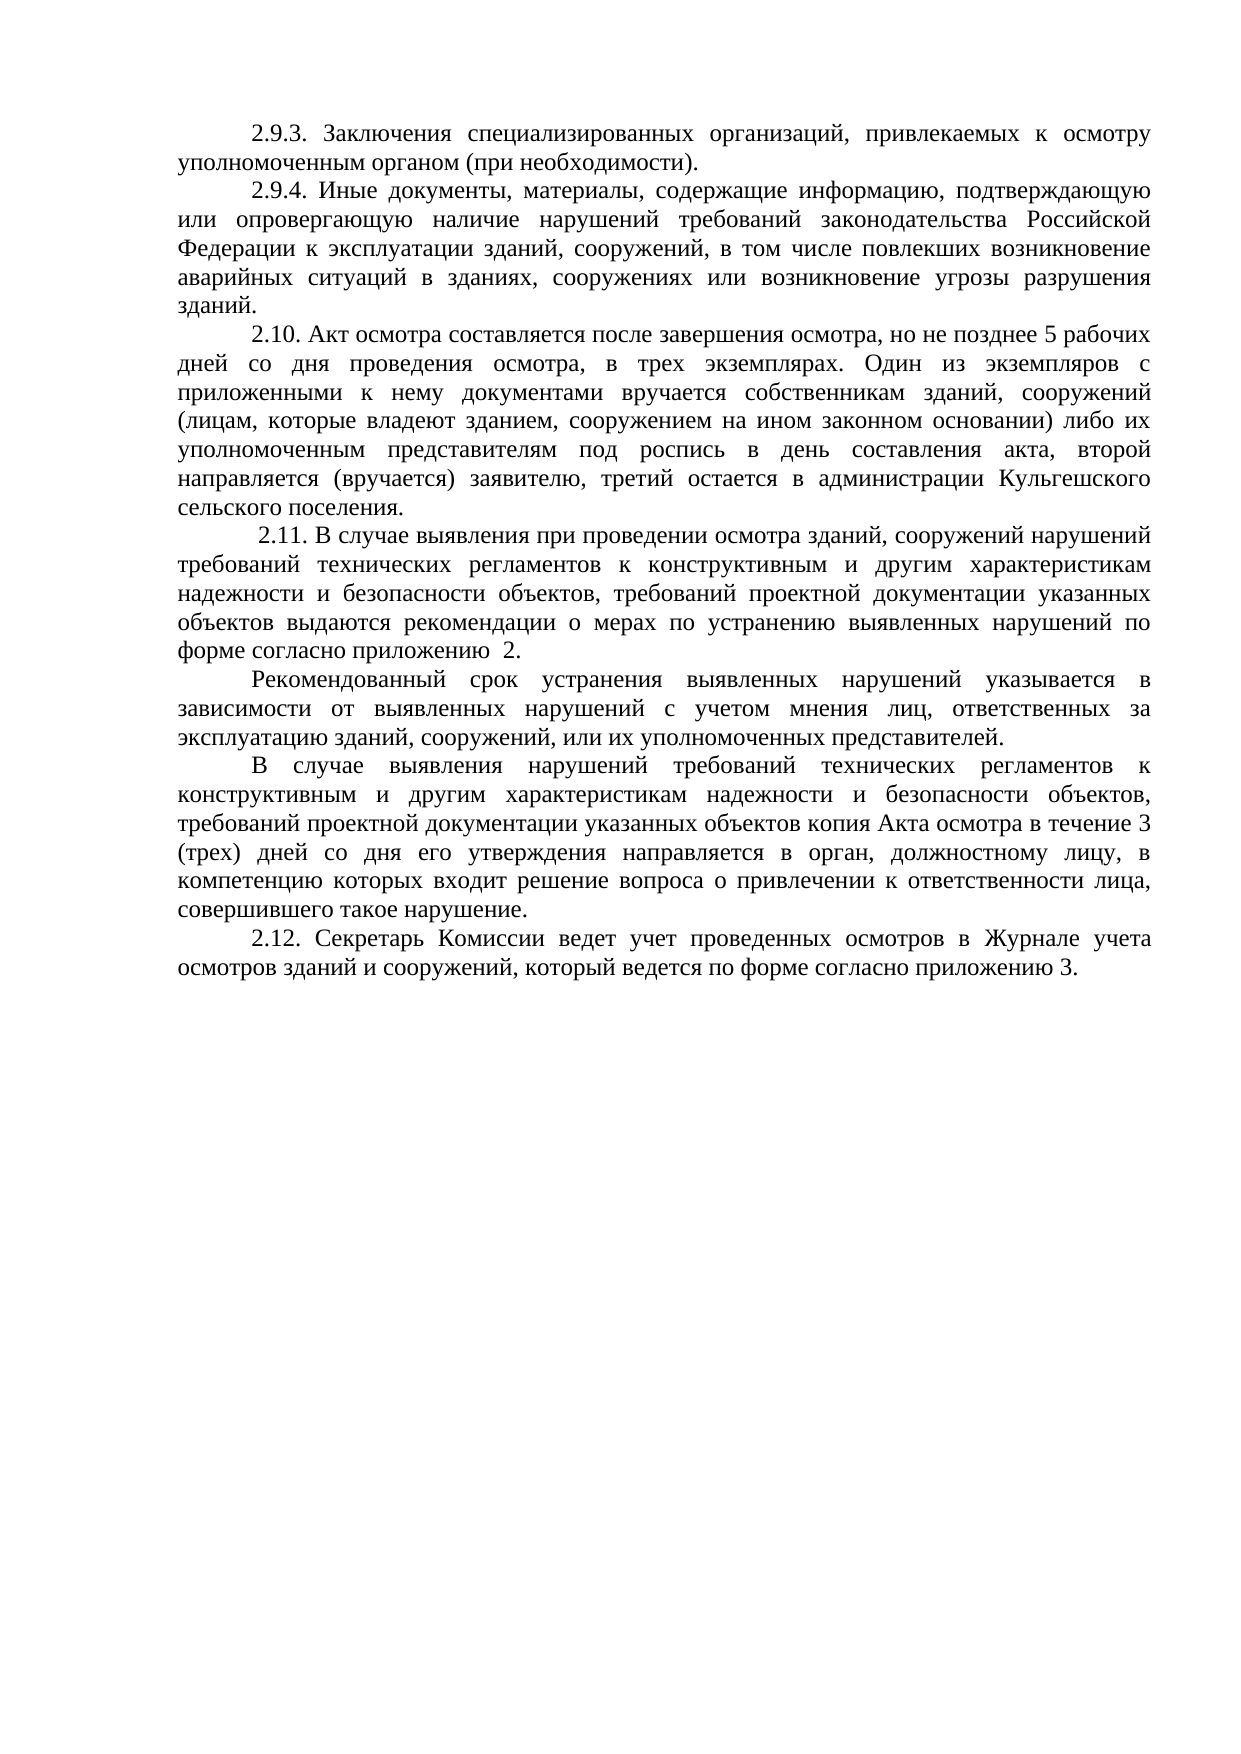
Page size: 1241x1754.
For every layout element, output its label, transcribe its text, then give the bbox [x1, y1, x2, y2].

text 2.9.3. Заключения специализированных организаций, привлекаемых к осмотру уполномоченным органом (при необходимости). [177, 118, 1152, 176]
text 2.12. Секретарь Комиссии ведет учет проведенных осмотров в Журнале учета осмотров зданий и сооружений, который ведется по форме согласно приложению 3. [177, 923, 1152, 981]
text 2.10. Акт осмотра составляется после завершения осмотра, но не позднее 5 рабочих дней со дня проведения осмотра, в трех экземплярах. Один из экземпляров с приложенными к нему документами вручается собственникам зданий, сооружений (лицам, которые владеют зданием, сооружением на ином законном основании) либо их уполномоченным представителям под роспись в день составления акта, второй направляется (вручается) заявителю, третий остается в администрации Кульгешского сельского поселения. [177, 319, 1152, 521]
text 2.9.4. Иные документы, материалы, содержащие информацию, подтверждающую или опровергающую наличие нарушений требований законодательства Российской Федерации к эксплуатации зданий, сооружений, в том числе повлекших возникновение аварийных ситуаций в зданиях, сооружениях или возникновение угрозы разрушения зданий. [177, 176, 1152, 319]
text 2.11. В случае выявления при проведении осмотра зданий, сооружений нарушений требований технических регламентов к конструктивным и другим характеристикам надежности и безопасности объектов, требований проектной документации указанных объектов выдаются рекомендации о мерах по устранению выявленных нарушений по форме согласно приложению 2. [177, 521, 1152, 664]
text Рекомендованный срок устранения выявленных нарушений указывается в зависимости от выявленных нарушений с учетом мнения лиц, ответственных за эксплуатацию зданий, сооружений, или их уполномоченных представителей. [177, 664, 1152, 751]
text В случае выявления нарушений требований технических регламентов к конструктивным и другим характеристикам надежности и безопасности объектов, требований проектной документации указанных объектов копия Акта осмотра в течение 3 (трех) дней со дня его утверждения направляется в орган, должностному лицу, в компетенцию которых входит решение вопроса о привлечении к ответственности лица, совершившего такое нарушение. [177, 751, 1152, 923]
